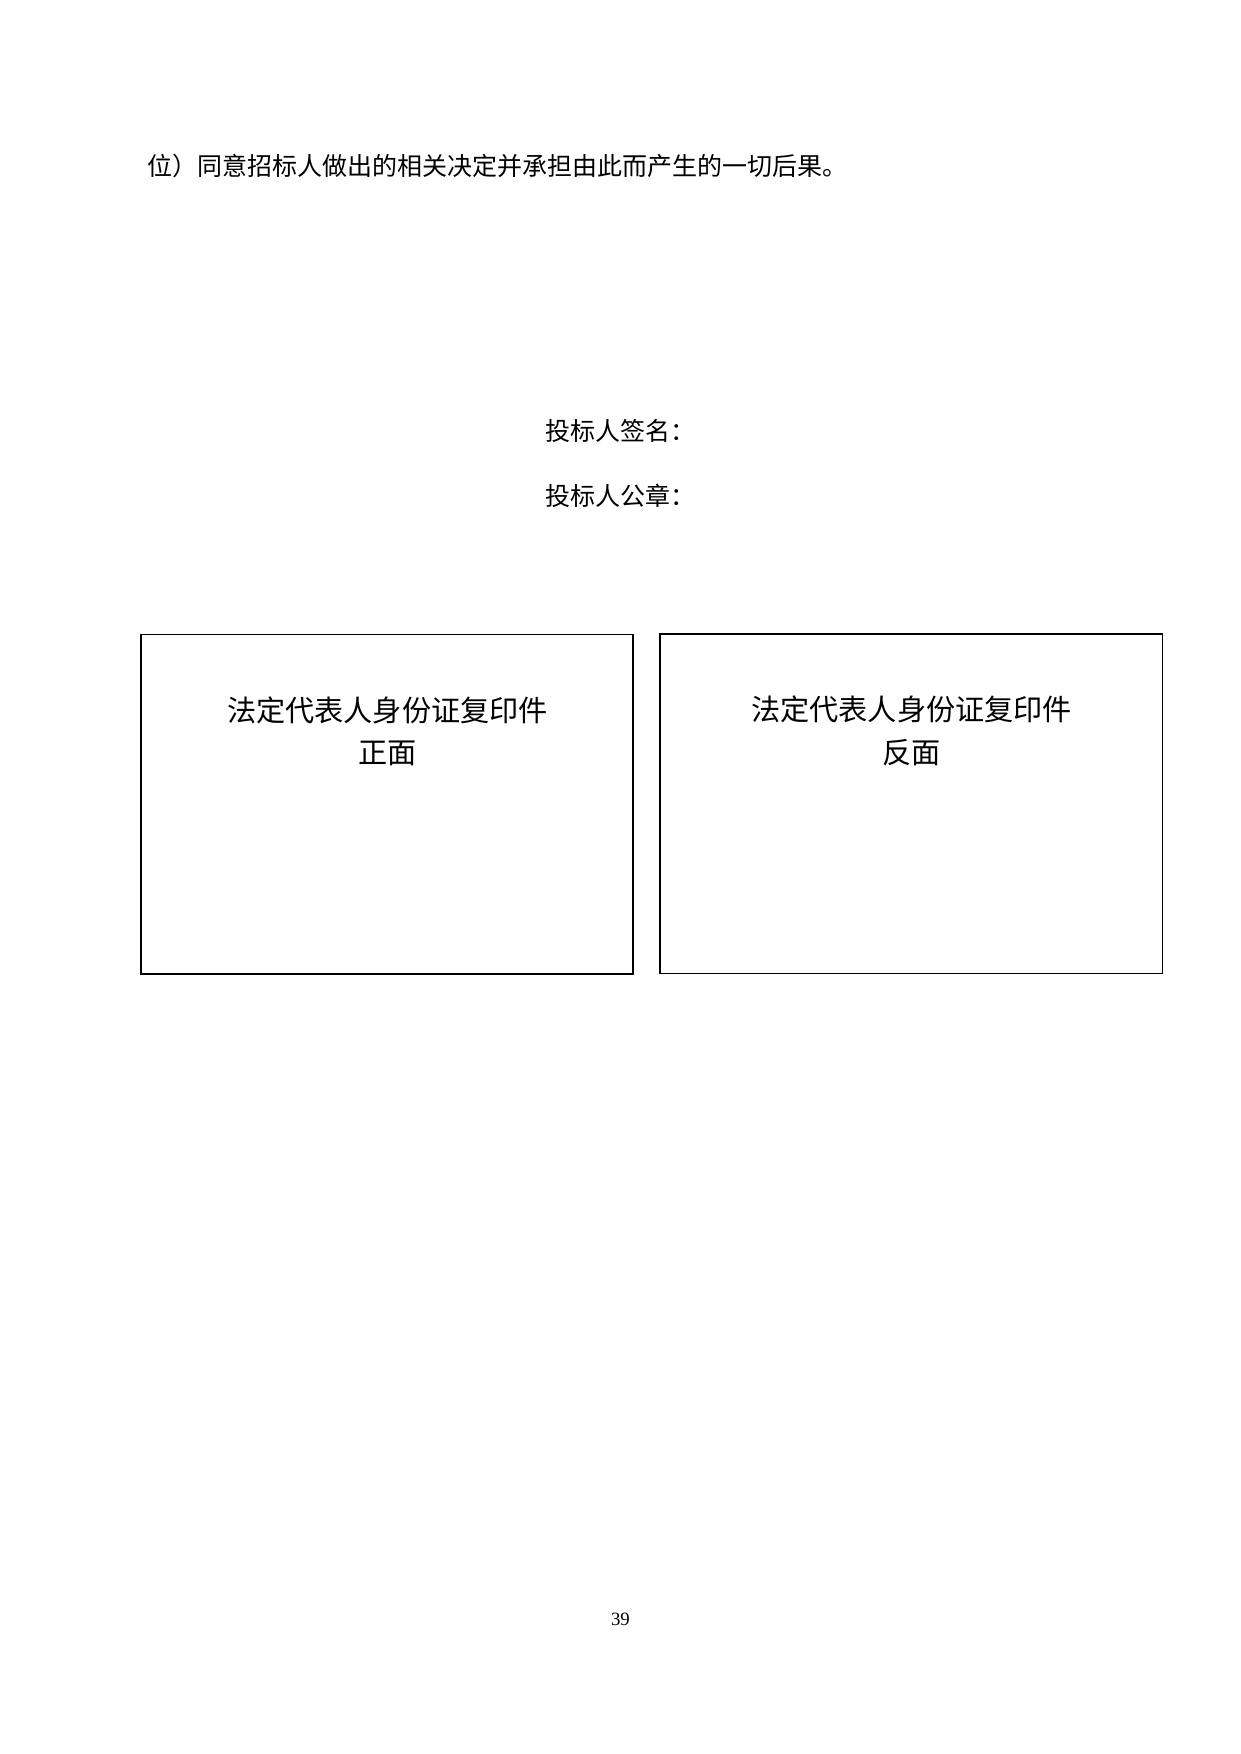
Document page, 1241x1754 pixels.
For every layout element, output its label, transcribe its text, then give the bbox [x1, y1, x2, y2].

text 投标人公章： [148, 462, 1092, 527]
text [148, 132, 1092, 197]
text 投标人签名： [148, 397, 1092, 462]
